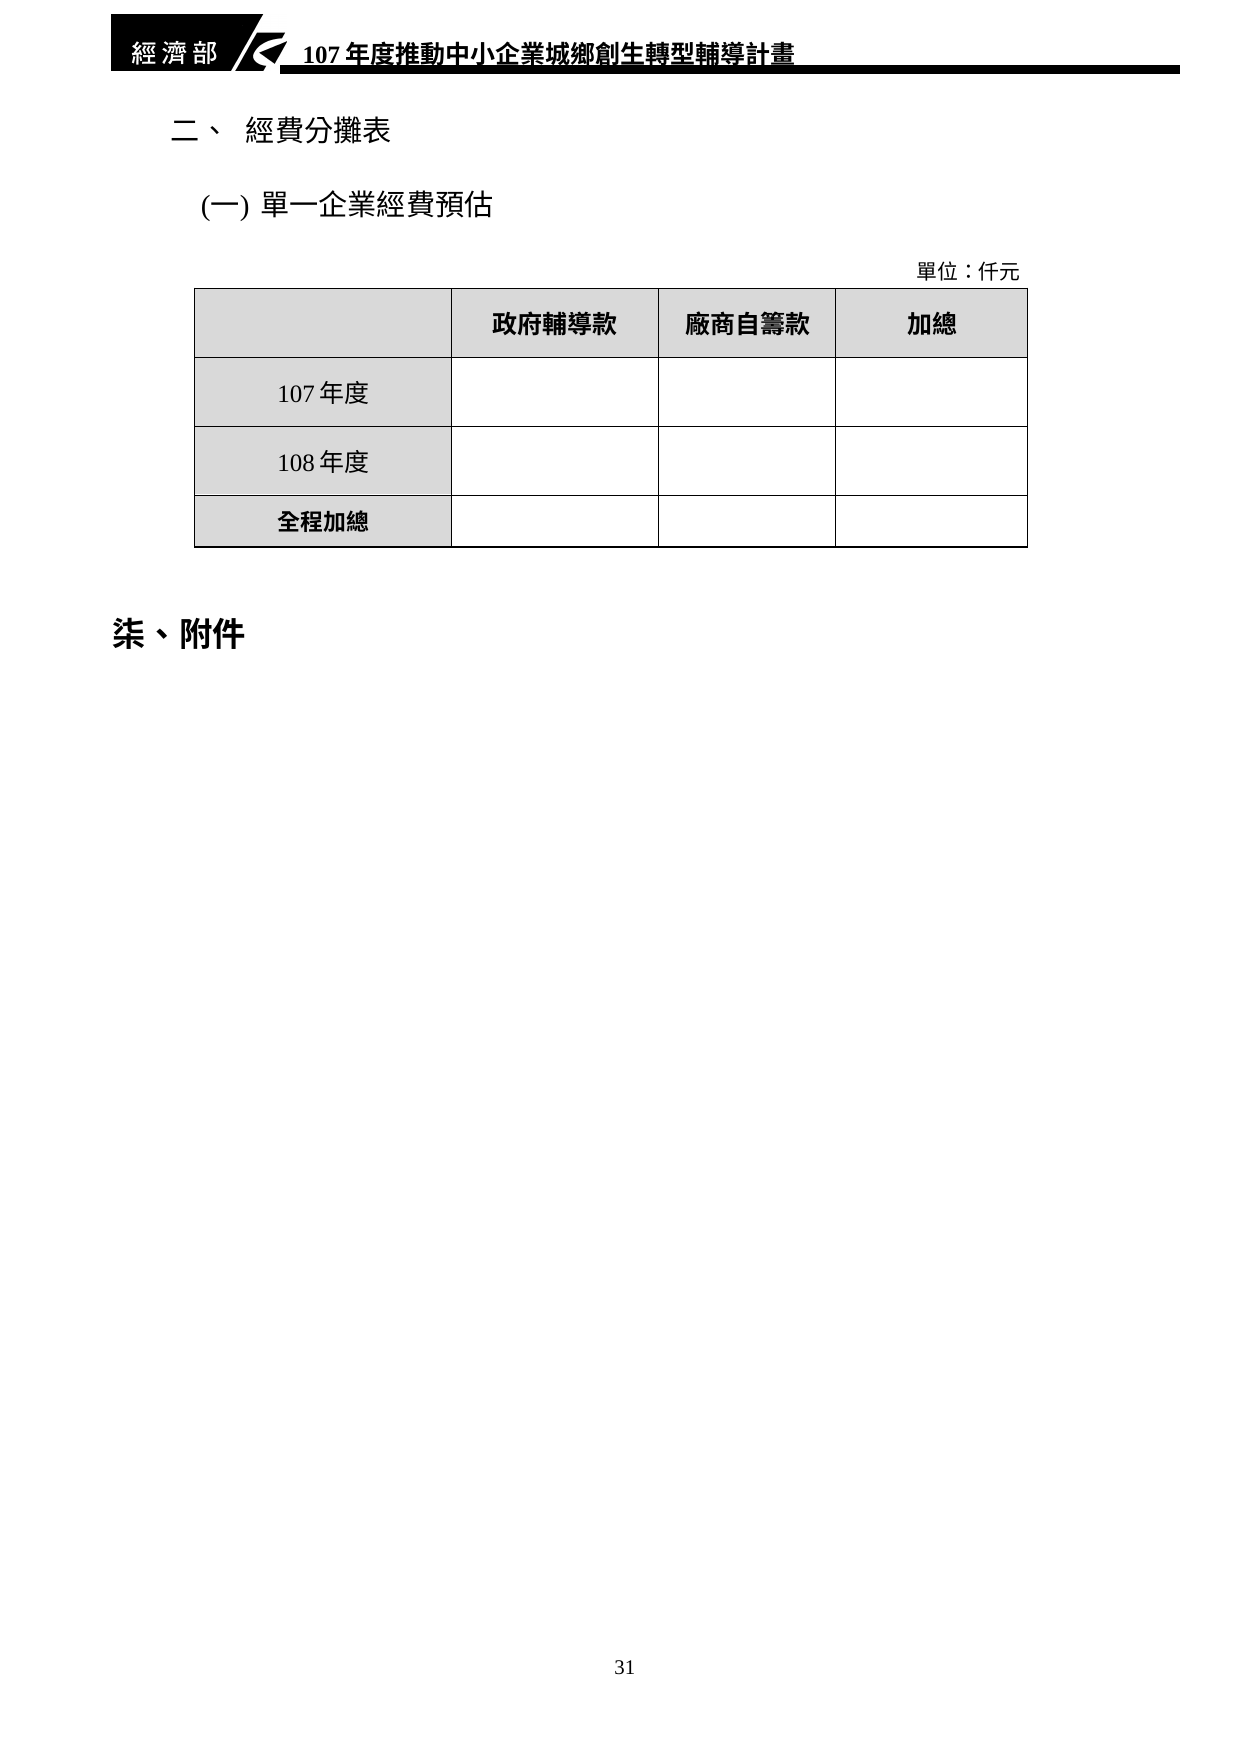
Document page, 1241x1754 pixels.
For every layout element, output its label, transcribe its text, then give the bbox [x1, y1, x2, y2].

subtitle 柒、附件附件二、提案計畫書 [112, 598, 1137, 666]
text 單位：仟元 [515, 254, 1020, 288]
table_cell [452, 427, 658, 494]
table_cell [836, 496, 1027, 546]
table_header 加總 [836, 289, 1027, 357]
picture [111, 14, 287, 71]
table_header 政府輔導款 [452, 289, 658, 357]
table_cell [659, 496, 835, 546]
table_cell [659, 358, 835, 426]
table_cell [452, 358, 658, 426]
table_cell 全程加總 [195, 496, 451, 546]
table_cell [836, 358, 1027, 426]
table_cell [659, 427, 835, 494]
table_cell 107年度 [195, 358, 451, 426]
table_header 廠商自籌款 [659, 289, 835, 357]
list 單一企業經費預估 [201, 169, 1137, 237]
table_cell [452, 496, 658, 546]
table_cell [836, 427, 1027, 494]
table_cell 108年度 [195, 427, 451, 494]
table_header [195, 289, 451, 357]
list 經費分攤表 [171, 102, 1137, 152]
